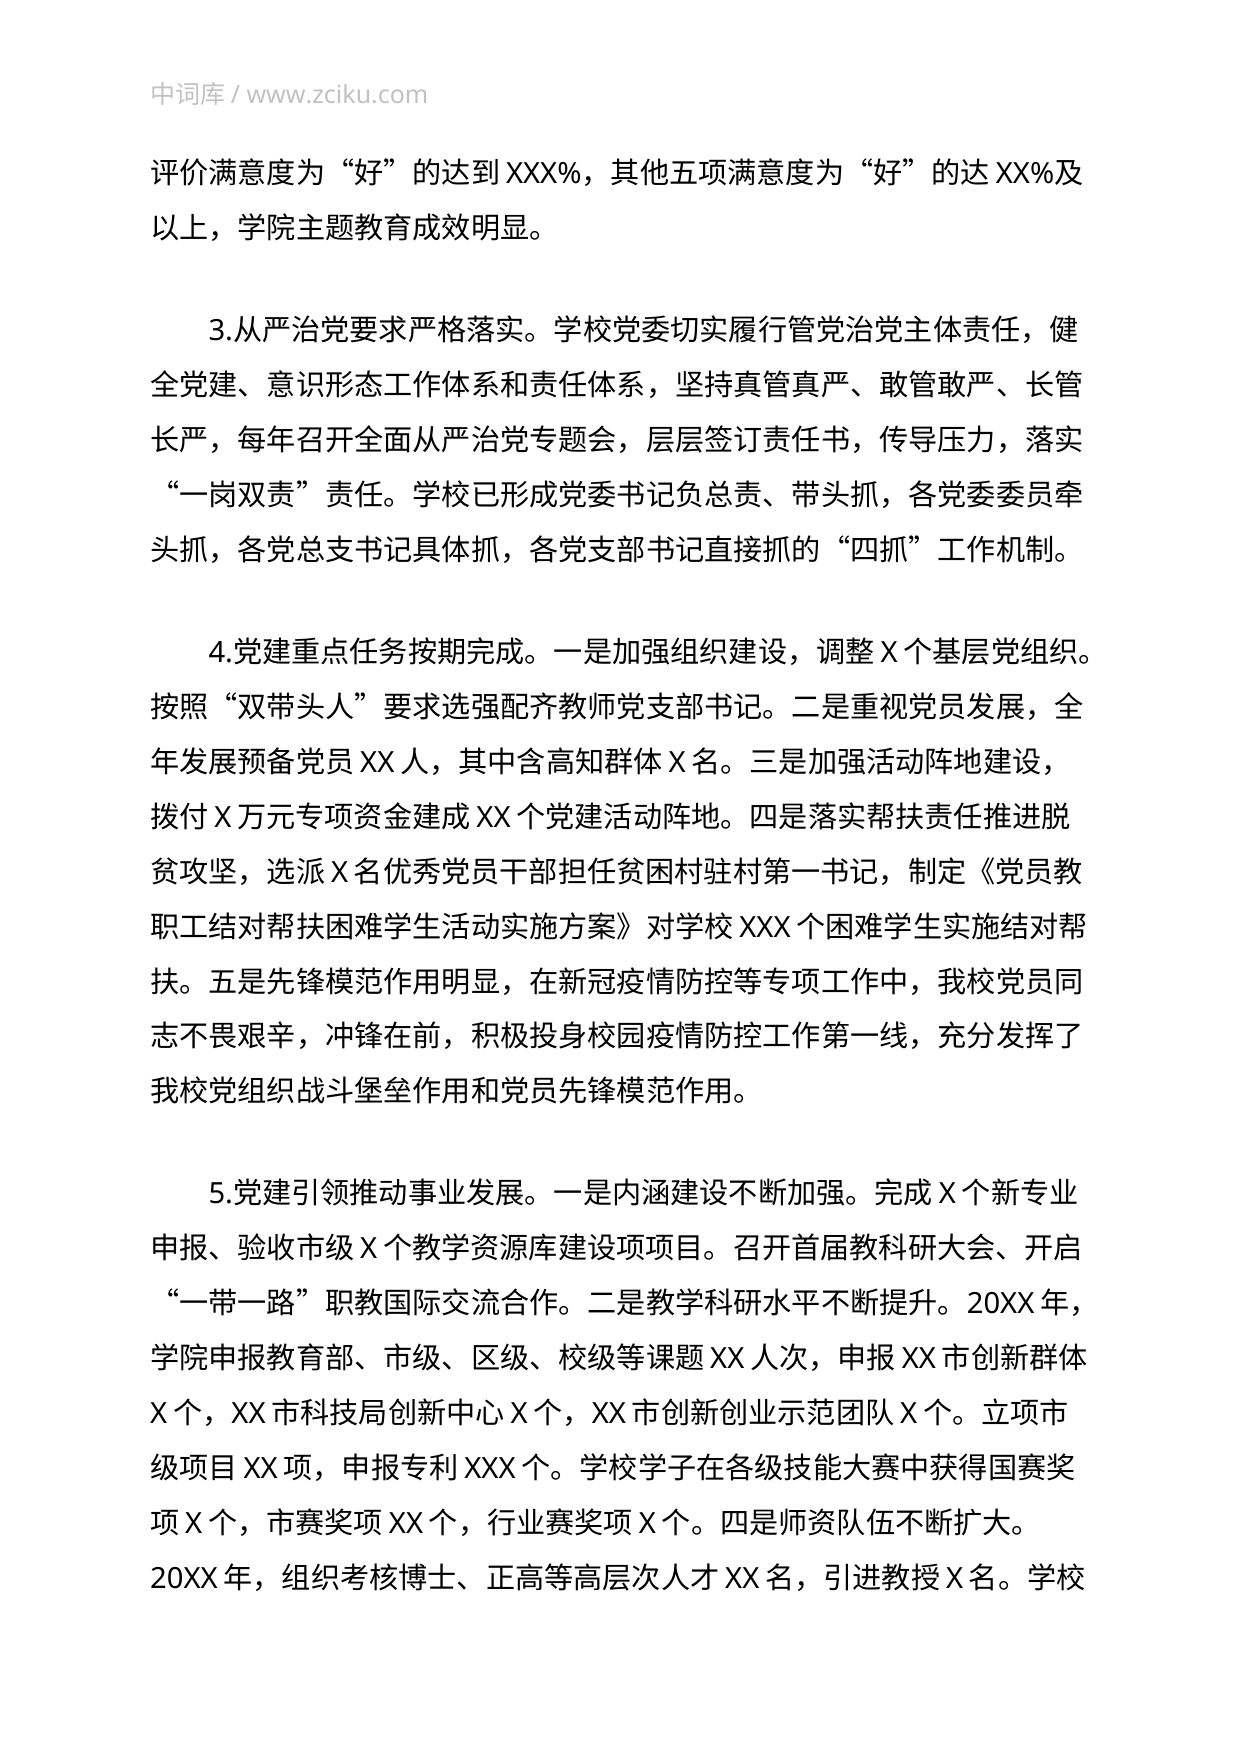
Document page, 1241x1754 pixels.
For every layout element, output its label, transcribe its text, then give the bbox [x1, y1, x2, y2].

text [150, 150, 1090, 247]
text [150, 1170, 1090, 1597]
text 4.党建重点任务按期完成。一是加强组织建设，调整X个基层党组织。按照“双带头人”要求选强配齐教师党支部书记。二是重视党员发展，全年发展预备党员XX人，其中含高知群体X名。三是加强活动阵地建设，拨付X万元专项资金建成XX个党建活动阵地。四是落实帮扶责任推进脱贫攻坚，选派X名优秀党员干部担任贫困村驻村第一书记，制定《党员教职工结对帮扶困难学生活动实施方案》对学校XXX个困难学生实施结对帮扶。五是先锋模范作用明显，在新冠疫情防控等专项工作中，我校党员同志不畏艰辛，冲锋在前，积极投身校园疫情防控工作第一线，充分发挥了我校党组织战斗堡垒作用和党员先锋模范作用。 [150, 628, 1090, 1110]
text 3.从严治党要求严格落实。学校党委切实履行管党治党主体责任，健全党建、意识形态工作体系和责任体系，坚持真管真严、敢管敢严、长管长严，每年召开全面从严治党专题会，层层签订责任书，传导压力，落实“一岗双责”责任。学校已形成党委书记负总责、带头抓，各党委委员牵头抓，各党总支书记具体抓，各党支部书记直接抓的“四抓”工作机制。 [150, 307, 1090, 569]
